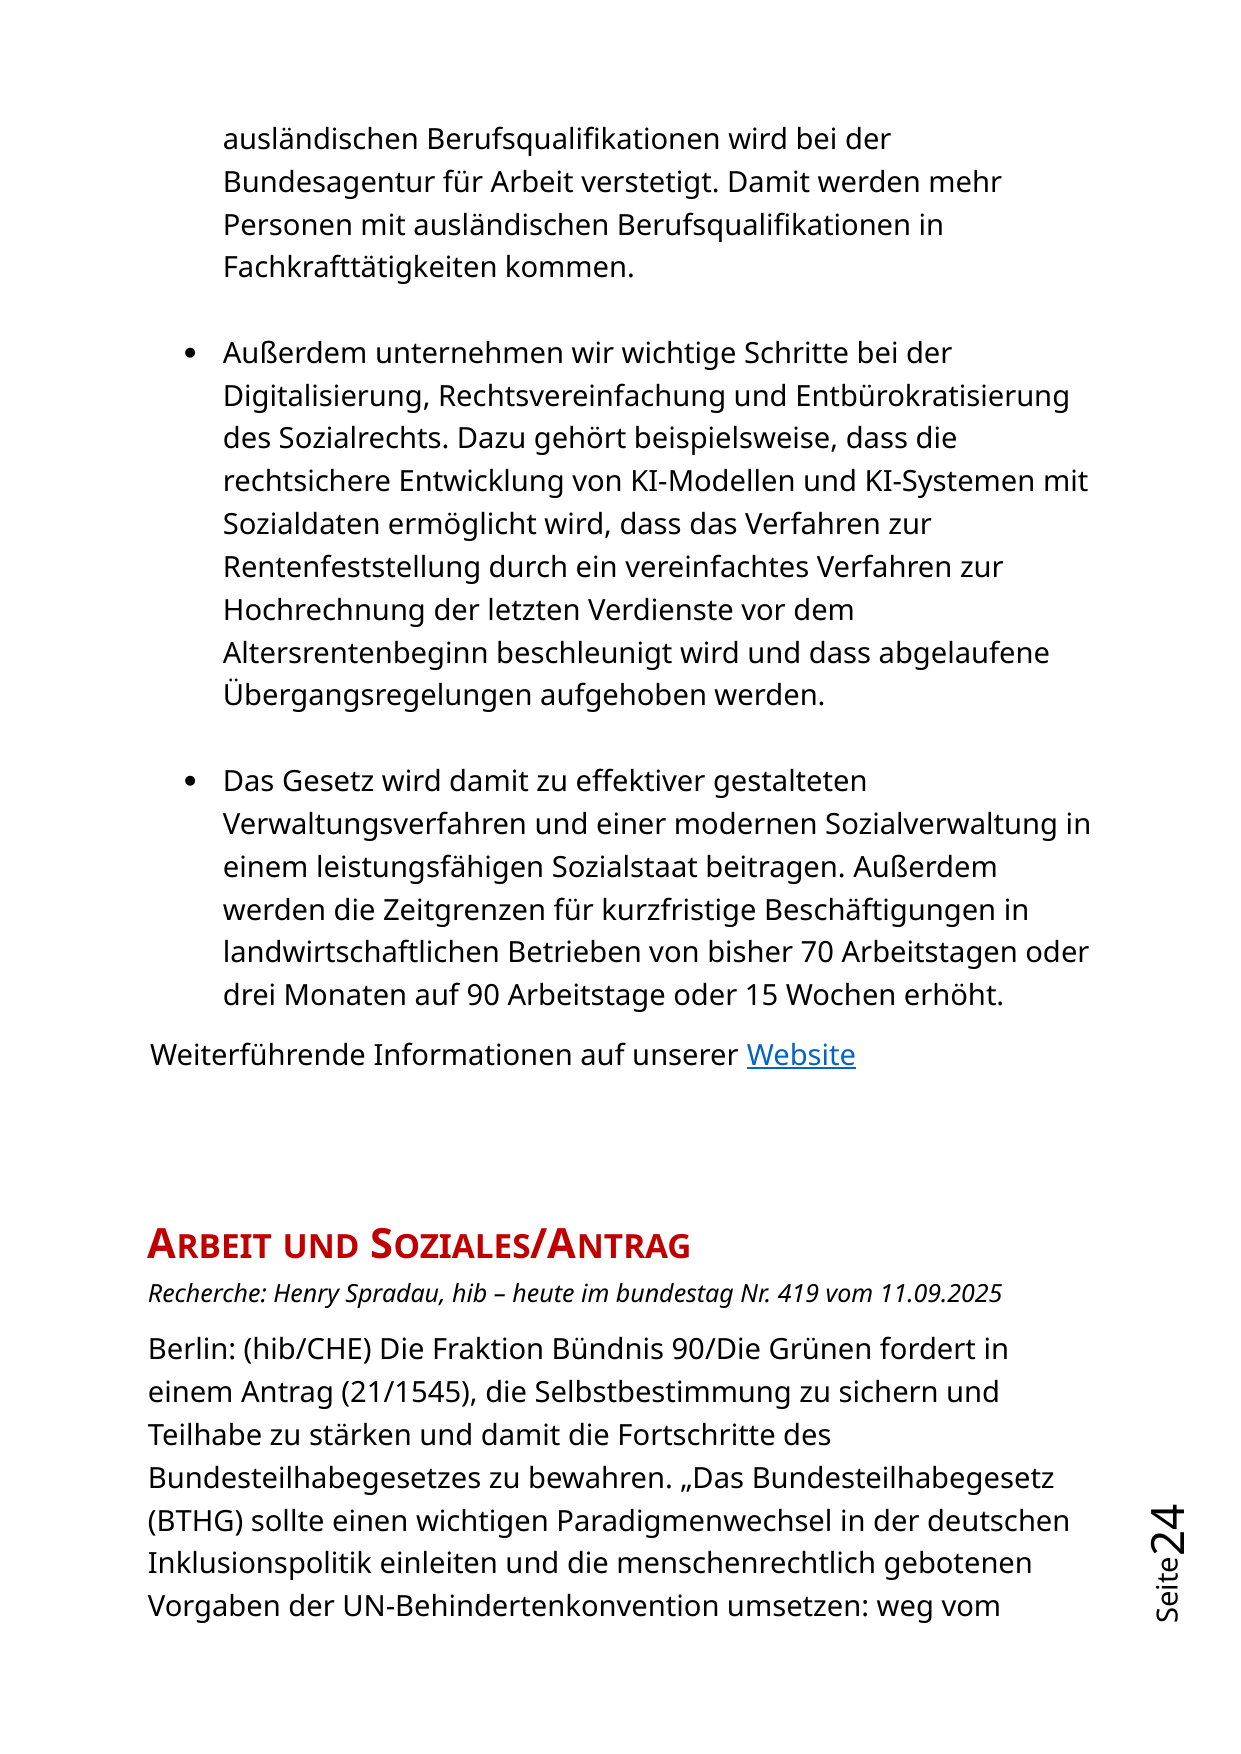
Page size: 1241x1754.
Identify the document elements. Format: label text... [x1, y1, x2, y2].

text Recherche: Henry Spradau, hib – heute im bundestag Nr. 419 vom 11.09.2025 [148, 1275, 1093, 1309]
list Das Gesetz wird damit zu effektiver gestalteten Verwaltungsverfahren und einer modernen Sozialverwaltung in einem leistungsfähigen Sozialstaat beitragen. Außerdem werden die Zeitgrenzen für kurzfristige Beschäftigungen in landwirtschaftlichen Betrieben von bisher 70 Arbeitstagen oder drei Monaten auf 90 Arbeitstage oder 15 Wochen erhöht. [185, 760, 1093, 1014]
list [185, 118, 1093, 329]
list Außerdem unternehmen wir wichtige Schritte bei der Digitalisierung, Rechtsvereinfachung und Entbürokratisierung des Sozialrechts. Dazu gehört beispielsweise, dass die rechtsichere Entwicklung von KI-Modellen und KI-Systemen mit Sozialdaten ermöglicht wird, dass das Verfahren zur Rentenfeststellung durch ein vereinfachtes Verfahren zur Hochrechnung der letzten Verdienste vor dem Altersrentenbeginn beschleunigt wird und dass abgelaufene Übergangsregelungen aufgehoben werden. [185, 332, 1093, 757]
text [148, 1329, 1093, 1625]
text Weiterführende Informationen auf unserer Website [148, 1034, 1093, 1073]
text Arbeit und Soziales/Antrag [148, 1214, 1093, 1271]
